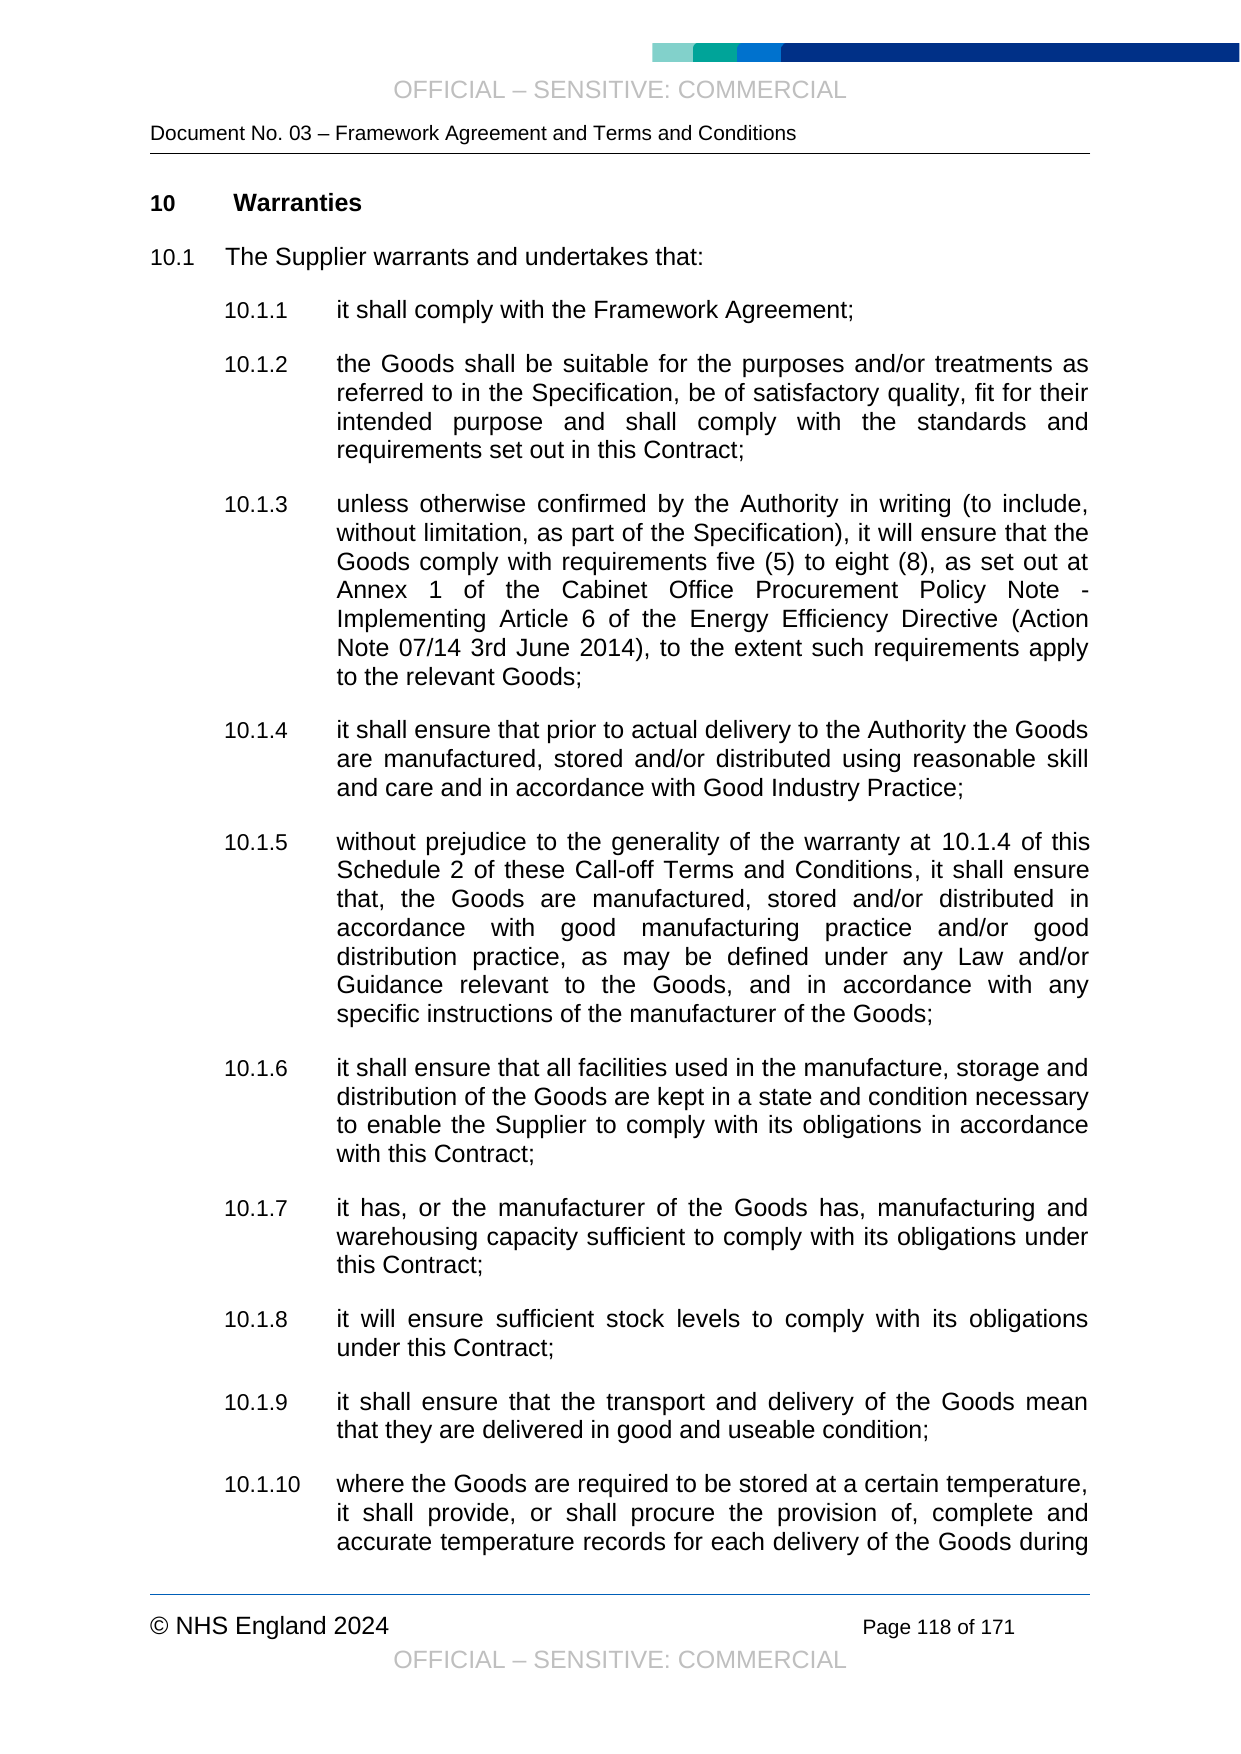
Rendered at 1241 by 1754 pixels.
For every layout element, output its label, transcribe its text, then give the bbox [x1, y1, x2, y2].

subtitle the Goods shall be suitable for the purposes and/or treatments as referred to in the Specification, be of satisfactory quality, fit for their intended purpose and shall comply with the standards and requirements set out in this Contract; [224, 349, 1090, 464]
subtitle it shall ensure that the transport and delivery of the Goods mean that they are delivered in good and useable condition; [224, 1387, 1090, 1444]
subtitle The Supplier warrants and undertakes that: [150, 242, 1090, 270]
subtitle it shall ensure that prior to actual delivery to the Authority the Goods are manufactured, stored and/or distributed using reasonable skill and care and in accordance with Good Industry Practice; [224, 715, 1090, 802]
subtitle without prejudice to the generality of the warranty at 10.1.4 of this Schedule 2 of these Call-off Terms and Conditions, it shall ensure that, the Goods are manufactured, stored and/or distributed in accordance with good manufacturing practice and/or good distribution practice, as may be defined under any Law and/or Guidance relevant to the Goods, and in accordance with any specific instructions of the manufacturer of the Goods; [224, 827, 1090, 1028]
subtitle it shall ensure that all facilities used in the manufacture, storage and distribution of the Goods are kept in a state and condition necessary to enable the Supplier to comply with its obligations in accordance with this Contract; [224, 1053, 1090, 1168]
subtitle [224, 1469, 1090, 1555]
subtitle it will ensure sufficient stock levels to comply with its obligations under this Contract; [224, 1304, 1090, 1362]
subtitle it shall comply with the Framework Agreement; [224, 295, 1090, 324]
subtitle unless otherwise confirmed by the Authority in writing (to include, without limitation, as part of the Specification), it will ensure that the Goods comply with requirements five (5) to eight (8), as set out at Annex 1 of the Cabinet Office Procurement Policy Note - Implementing Article 6 of the Energy Efficiency Directive (Action Note 07/14 3rd June 2014), to the extent such requirements apply to the relevant Goods; [224, 489, 1090, 690]
subtitle Warranties [150, 188, 1090, 217]
subtitle it has, or the manufacturer of the Goods has, manufacturing and warehousing capacity sufficient to comply with its obligations under this Contract; [224, 1193, 1090, 1279]
